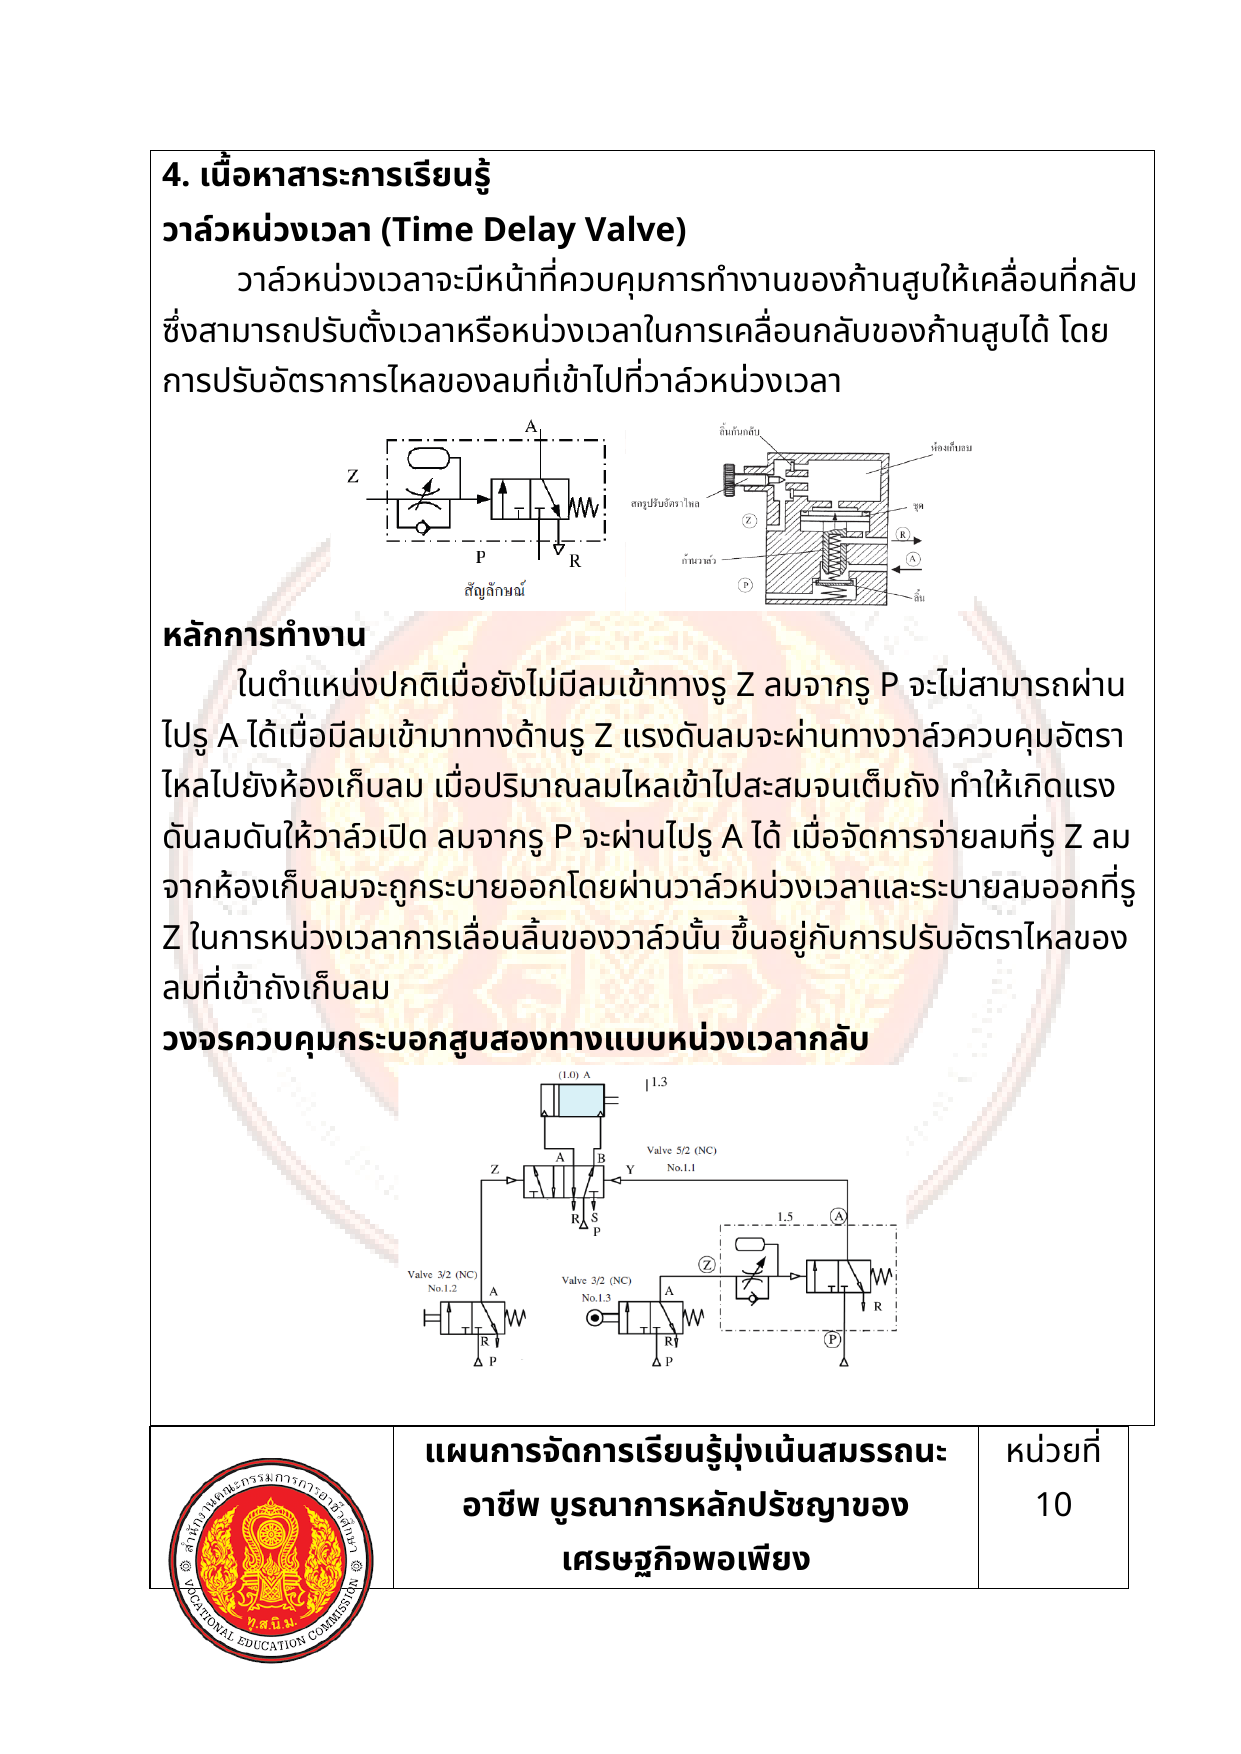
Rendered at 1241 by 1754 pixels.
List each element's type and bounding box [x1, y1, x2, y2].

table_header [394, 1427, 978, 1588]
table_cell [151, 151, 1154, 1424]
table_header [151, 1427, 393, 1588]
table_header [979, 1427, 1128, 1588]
picture [168, 1458, 375, 1665]
picture [398, 1065, 907, 1377]
picture [330, 407, 975, 611]
